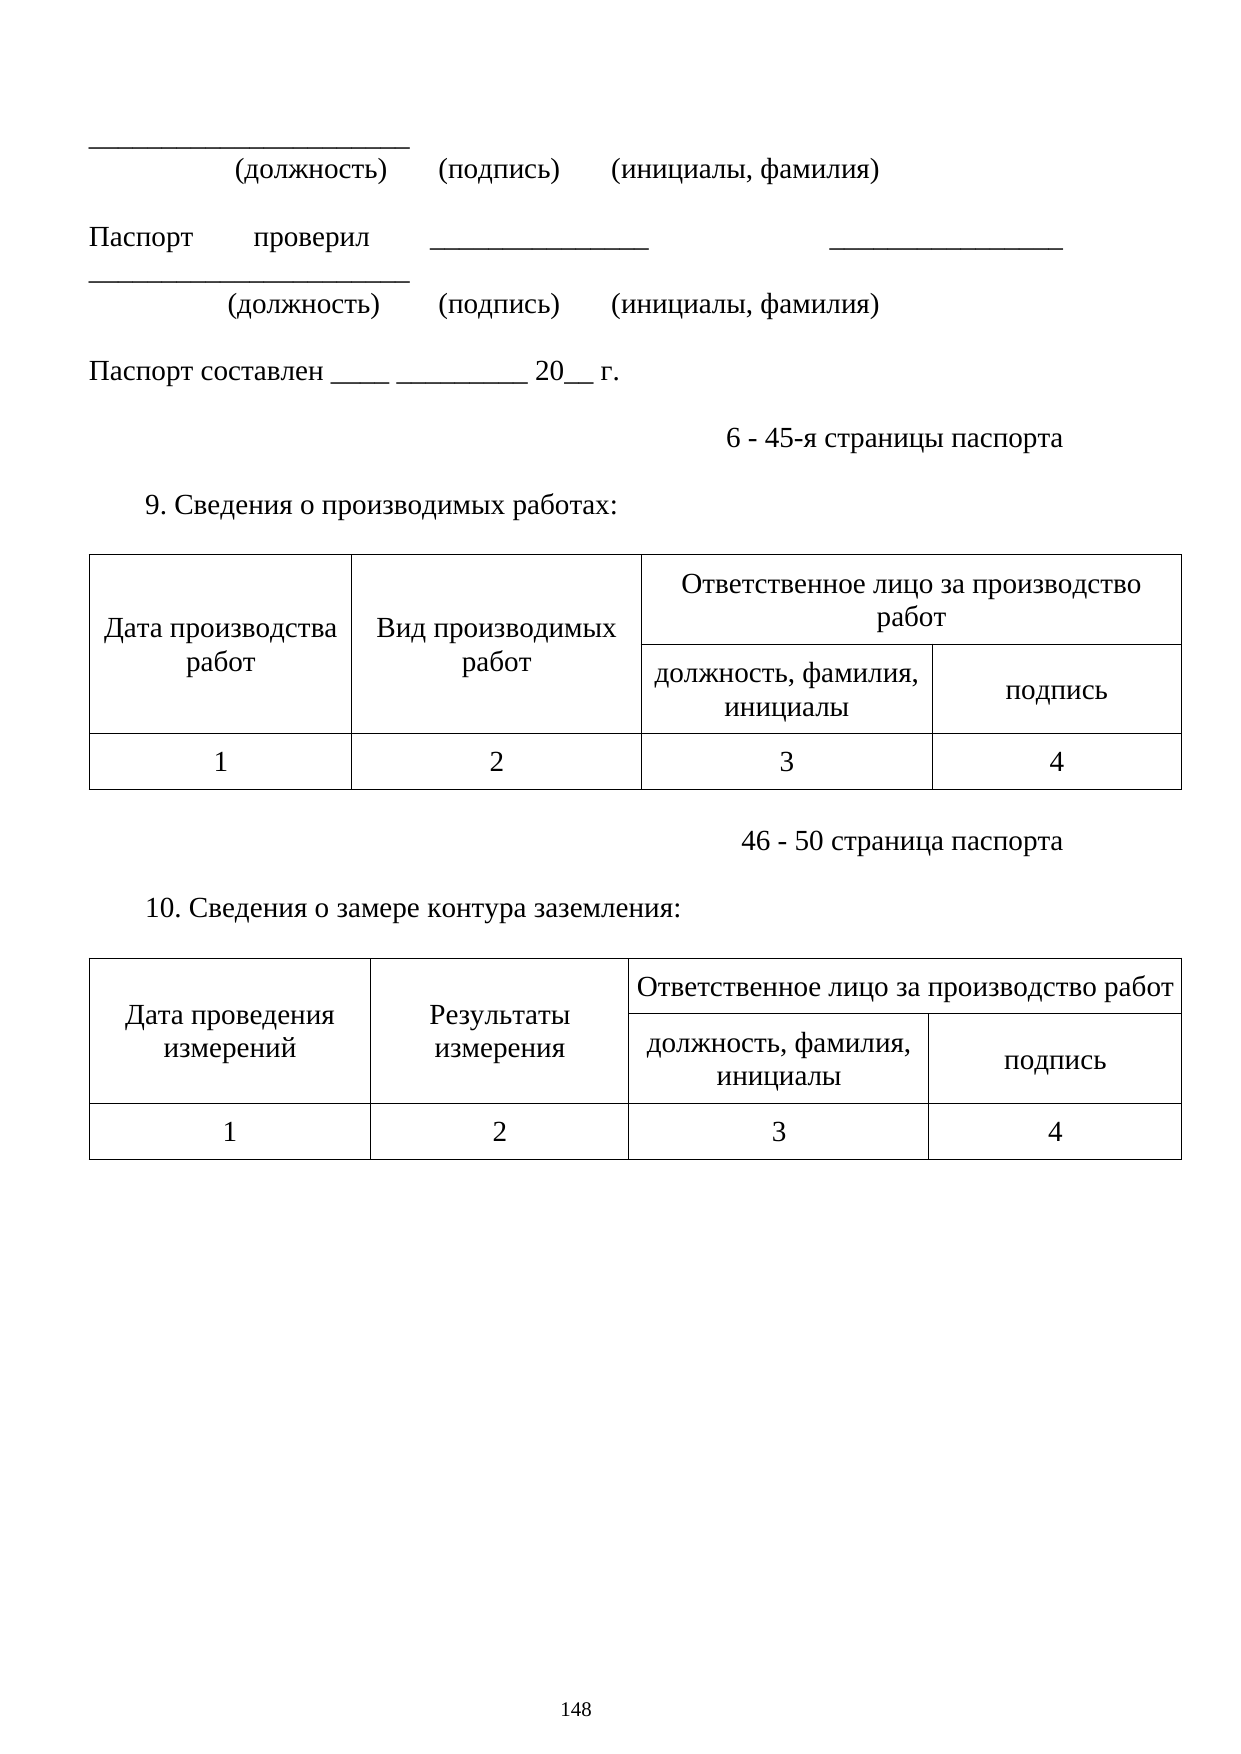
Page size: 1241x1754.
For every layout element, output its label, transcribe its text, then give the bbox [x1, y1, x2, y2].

text 46 - 50 страница паспорта [89, 823, 1063, 857]
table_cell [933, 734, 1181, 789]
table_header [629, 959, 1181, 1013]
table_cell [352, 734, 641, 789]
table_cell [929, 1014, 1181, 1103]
text Паспорт проверил _______________ ________________ ______________________ [89, 219, 1063, 286]
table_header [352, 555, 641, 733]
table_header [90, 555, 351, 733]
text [89, 118, 1063, 152]
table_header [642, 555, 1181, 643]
text (должность) (подпись) (инициалы, фамилия) [89, 152, 1063, 185]
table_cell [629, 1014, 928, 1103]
text 6 - 45-я страницы паспорта [89, 420, 1063, 453]
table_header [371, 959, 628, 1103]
text (должность) (подпись) (инициалы, фамилия) [89, 286, 1063, 319]
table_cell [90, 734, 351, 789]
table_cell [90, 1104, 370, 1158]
text 9. Сведения о производимых работах: [89, 487, 1063, 521]
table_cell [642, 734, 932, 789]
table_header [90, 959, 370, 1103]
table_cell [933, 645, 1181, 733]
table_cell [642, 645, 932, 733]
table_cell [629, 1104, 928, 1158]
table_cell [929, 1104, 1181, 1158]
text 10. Сведения о замере контура заземления: [89, 890, 1063, 924]
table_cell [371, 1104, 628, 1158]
text Паспорт составлен ____ _________ 20__ г. [89, 353, 1063, 386]
